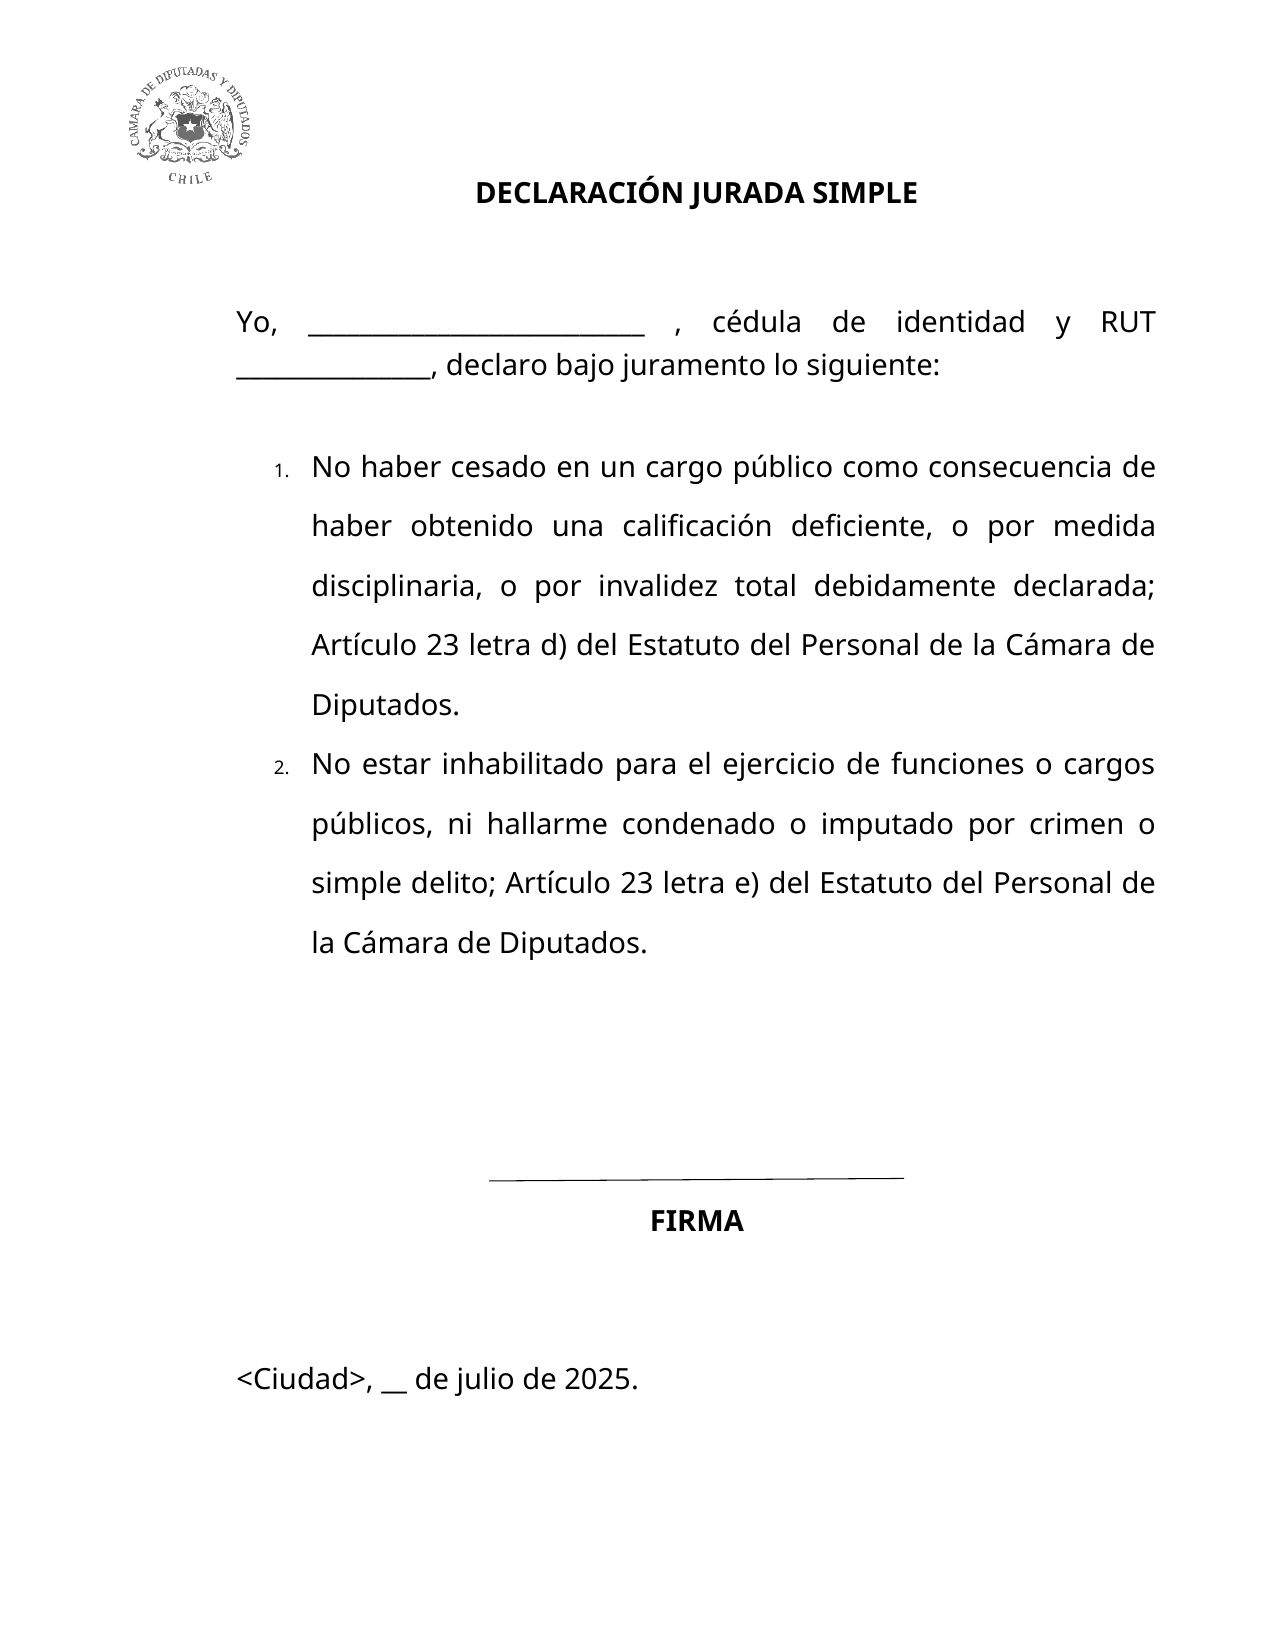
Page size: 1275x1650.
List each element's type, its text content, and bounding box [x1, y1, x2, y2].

text DECLARACIÓN JURADA SIMPLE [236, 173, 1157, 212]
list No haber cesado en un cargo público como consecuencia de haber obtenido una calificación deficiente, o por medida disciplinaria, o por invalidez total debidamente declarada; Artículo 23 letra d) del Estatuto del Personal de la Cámara de Diputados. [274, 446, 1157, 724]
picture [109, 49, 268, 202]
text <Ciudad>, __ de julio de 2025. [236, 1358, 1157, 1398]
list No estar inhabilitado para el ejercicio de funciones o cargos públicos, ni hallarme condenado o imputado por crimen o simple delito; Artículo 23 letra e) del Estatuto del Personal de la Cámara de Diputados. [274, 744, 1157, 962]
text FIRMA [236, 1200, 1157, 1239]
text Yo, __________________________ , cédula de identidad y RUT _______________, declaro bajo juramento lo siguiente: [236, 301, 1157, 384]
